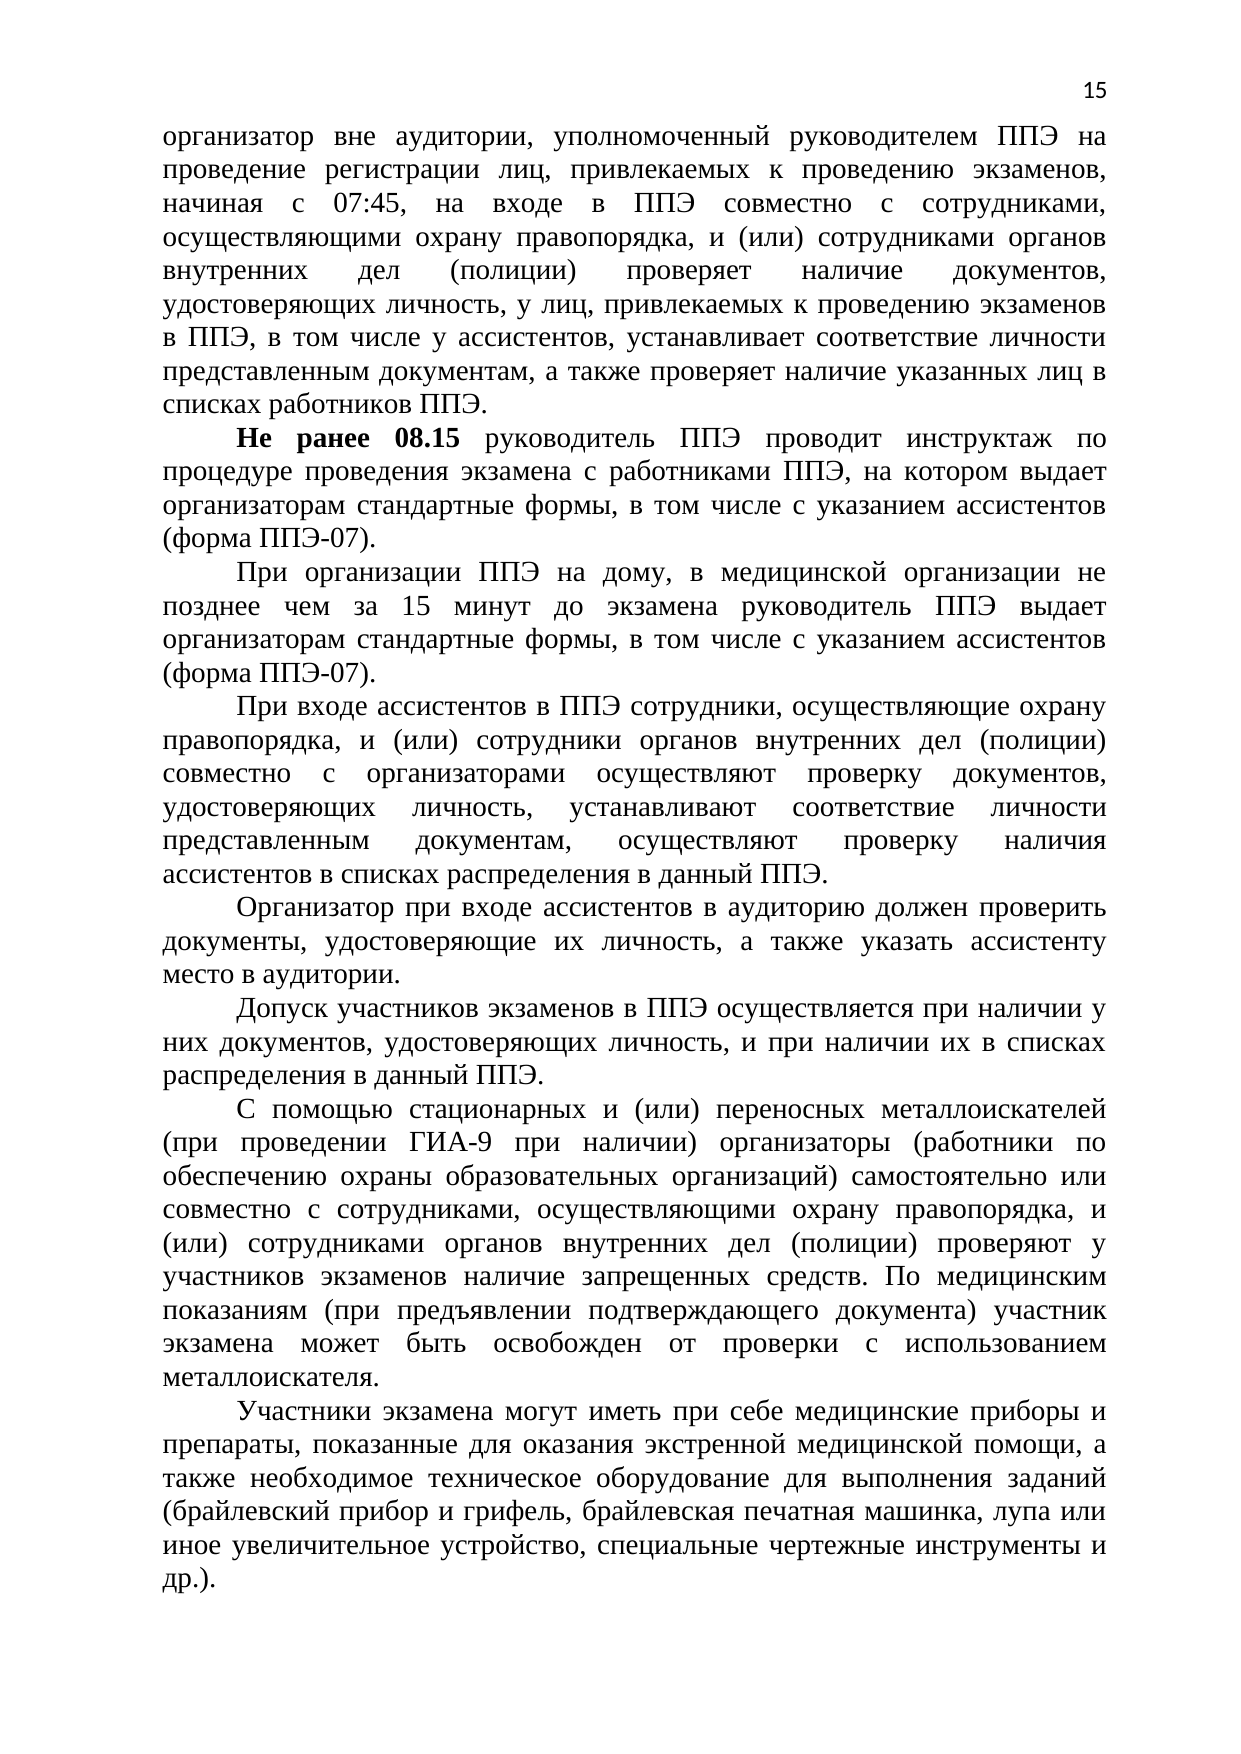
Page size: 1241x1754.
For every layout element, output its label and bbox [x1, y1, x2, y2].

table_header [151, 118, 1118, 1594]
